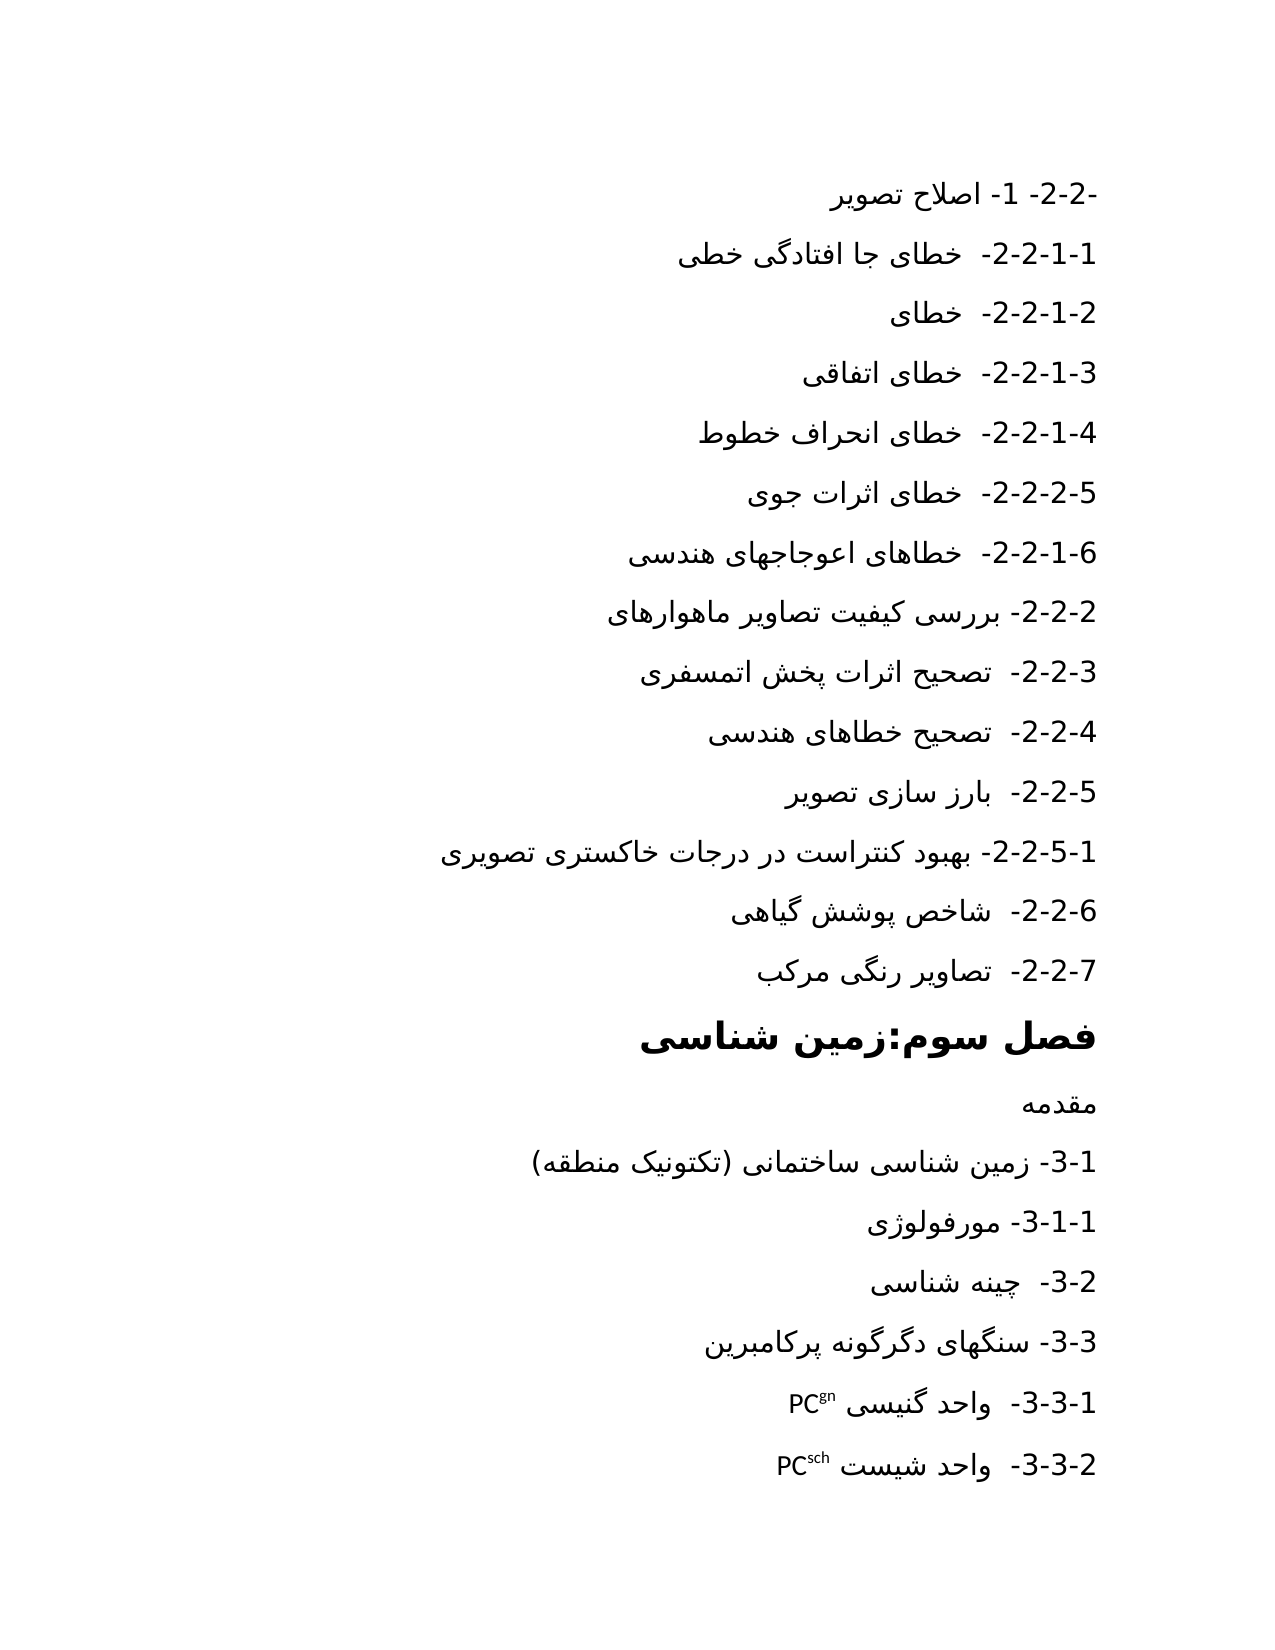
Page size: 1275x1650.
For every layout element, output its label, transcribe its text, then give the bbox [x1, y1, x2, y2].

text 2-2-2-5- خطای اثرات جوی [118, 476, 1098, 510]
text 3-3-2- واحد شیست PCsch [118, 1447, 1098, 1482]
text 2-2-1-3- خطای اتفاقی [118, 357, 1098, 391]
text 2-2-7- تصاویر رنگی مرکب [118, 954, 1098, 988]
text 3-1-1- مورفولوژی [118, 1206, 1098, 1239]
text 2-2-1-1- خطای جا افتادگی خطی [118, 237, 1098, 271]
text 2-2-3- تصحیح اثرات پخش اتمسفری [118, 656, 1098, 689]
text فصل سوم:زمین شناسی [118, 1015, 1098, 1059]
text 2-2-5- بارز سازی تصویر [118, 775, 1098, 809]
text 3-1- زمین شناسی ساختمانی (تکتونیک منطقه) [118, 1146, 1098, 1180]
text 3-2- چینه شناسی [118, 1265, 1098, 1299]
text 2-2-1-2- خطای [118, 297, 1098, 331]
text 3-3-1- واحد گنیسی PCgn [118, 1385, 1098, 1421]
text مقدمه [118, 1086, 1098, 1120]
text 2-2-1-6- خطاهای اعوجاجهای هندسی [118, 536, 1098, 570]
text 3-3- سنگهای دگرگونه پرکامبرین [118, 1325, 1098, 1359]
text 2-2-1-4- خطای انحراف خطوط [118, 416, 1098, 450]
text -2-2- 1- اصلاح تصویر [118, 177, 1098, 211]
text 2-2-4- تصحیح خطاهای هندسی [118, 715, 1098, 749]
text 2-2-6- شاخص پوشش گیاهی [118, 895, 1098, 929]
text 2-2-2- بررسی کیفیت تصاویر ماهوارهای [118, 596, 1098, 630]
text 2-2-5-1- بهبود کنتراست در درجات خاکستری تصویری [118, 835, 1098, 869]
